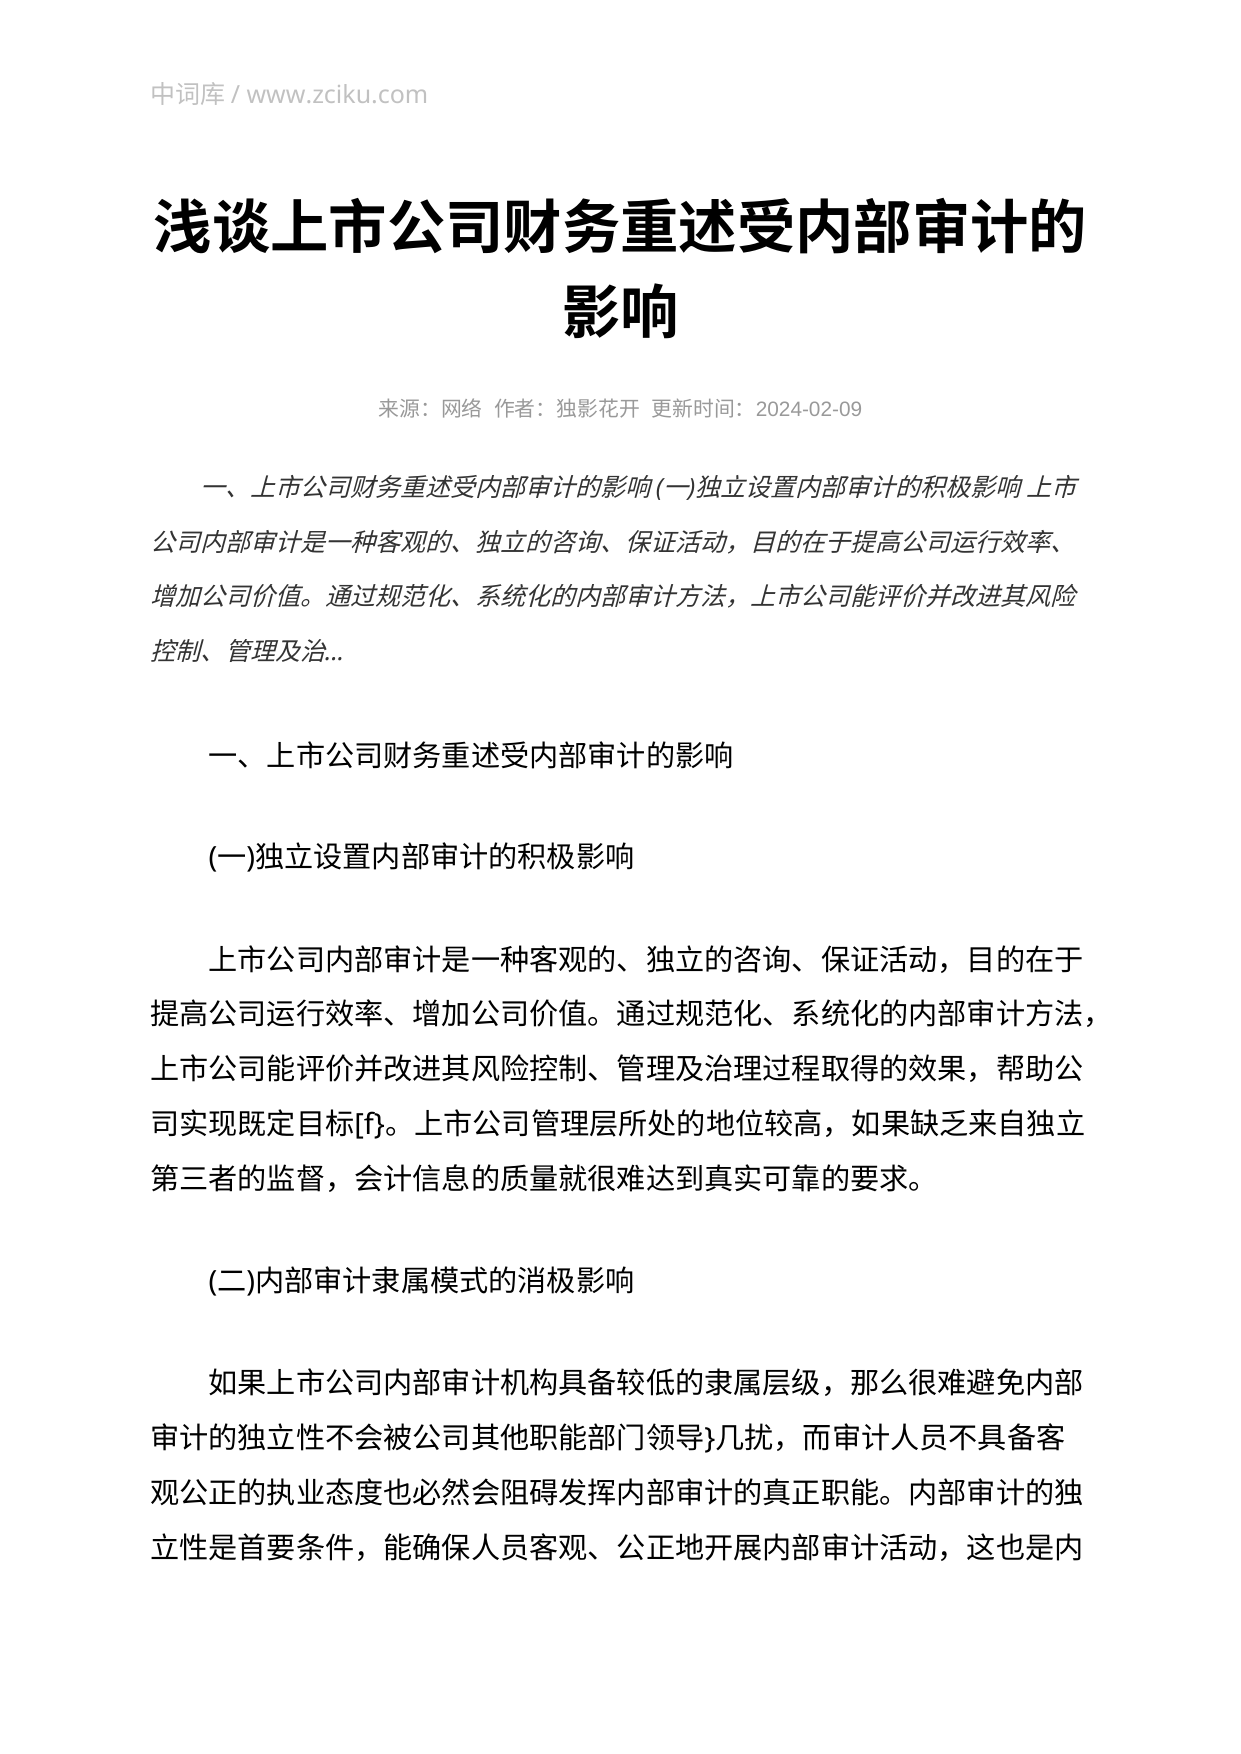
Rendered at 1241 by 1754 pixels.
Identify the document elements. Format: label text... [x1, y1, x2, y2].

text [150, 1359, 1090, 1567]
text 一、上市公司财务重述受内部审计的影响 [150, 732, 1090, 774]
text (一)独立设置内部审计的积极影响 [150, 834, 1090, 876]
subtitle 浅谈上市公司财务重述受内部审计的影响 [150, 181, 1090, 350]
text (二)内部审计隶属模式的消极影响 [150, 1257, 1090, 1300]
text 来源：网络 作者：独影花开 更新时间：2024-02-09 [150, 397, 1090, 421]
text 一、上市公司财务重述受内部审计的影响 (一)独立设置内部审计的积极影响 上市公司内部审计是一种客观的、独立的咨询、保证活动，目的在于提高公司运行效率、增加公司价值。通过规范化、系统化的内部审计方法，上市公司能评价并改进其风险控制、管理及治... [150, 468, 1090, 667]
text 上市公司内部审计是一种客观的、独立的咨询、保证活动，目的在于提高公司运行效率、增加公司价值。通过规范化、系统化的内部审计方法，上市公司能评价并改进其风险控制、管理及治理过程取得的效果，帮助公司实现既定目标[f}。上市公司管理层所处的地位较高，如果缺乏来自独立第三者的监督，会计信息的质量就很难达到真实可靠的要求。 [150, 936, 1090, 1198]
